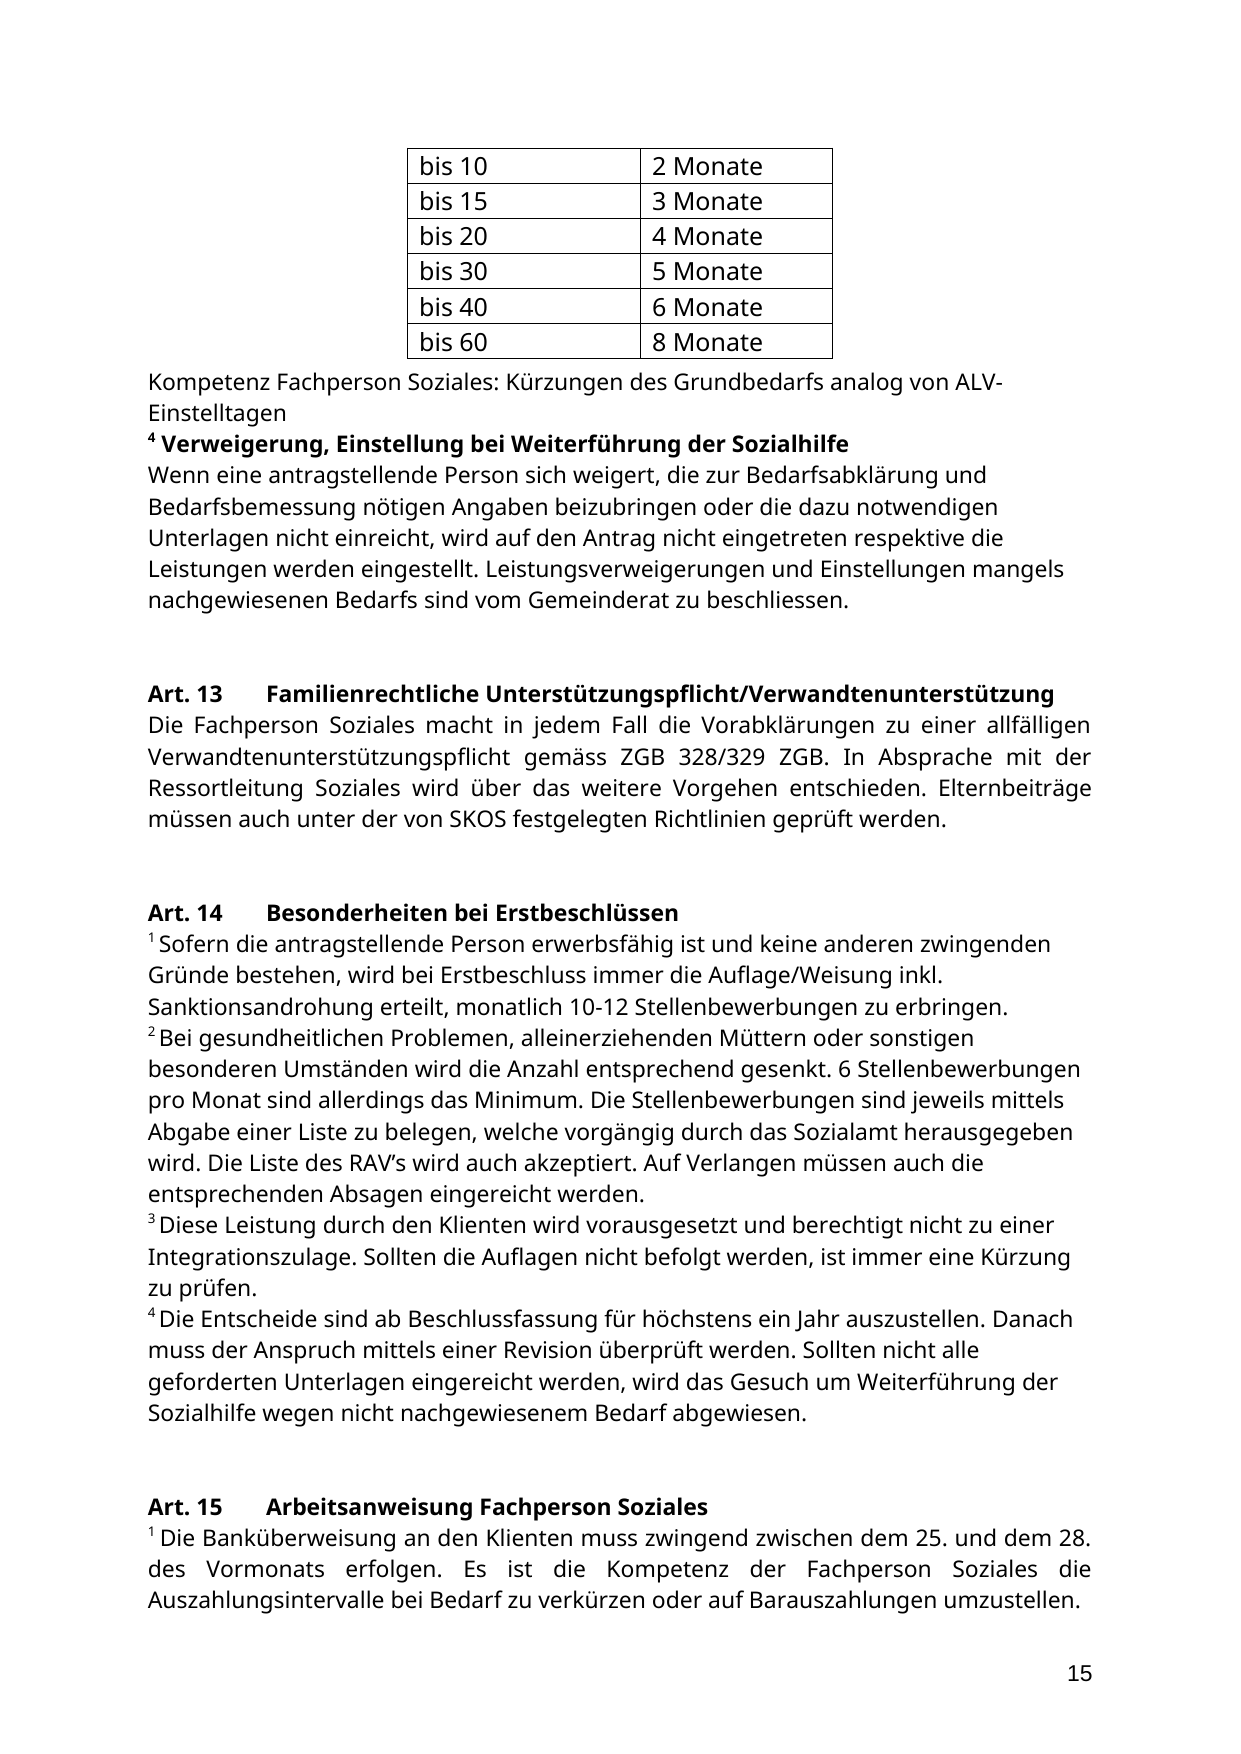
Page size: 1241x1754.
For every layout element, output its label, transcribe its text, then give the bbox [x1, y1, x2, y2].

table_cell 3 Monate [641, 184, 832, 218]
table_cell 4 Monate [641, 219, 832, 253]
table_cell 6 Monate [641, 289, 832, 323]
table_cell bis 20 [408, 219, 640, 253]
text 1 Die Banküberweisung an den Klienten muss zwingend zwischen dem 25. und dem 28. des Vormonats erfolgen. Es ist die Kompetenz der Fachperson Soziales die Auszahlungsintervalle bei Bedarf zu verkürzen oder auf Barauszahlungen umzustellen. [148, 1522, 1092, 1616]
text Die Fachperson Soziales macht in jedem Fall die Vorabklärungen zu einer allfälligen Verwandtenunterstützungspflicht gemäss ZGB 328/329 ZGB. In Absprache mit der Ressortleitung Soziales wird über das weitere Vorgehen entschieden. Elternbeiträge müssen auch unter der von SKOS festgelegten Richtlinien geprüft werden. [148, 709, 1092, 834]
subtitle Besonderheiten bei Erstbeschlüssen [148, 897, 1092, 928]
subtitle Familienrechtliche Unterstützungspflicht/Verwandtenunterstützung [148, 678, 1092, 709]
table_cell 8 Monate [641, 324, 832, 358]
subtitle Arbeitsanweisung Fachperson Soziales [148, 1491, 1092, 1522]
table_cell bis 10 [408, 149, 640, 183]
table_cell bis 60 [408, 324, 640, 358]
table_cell 2 Monate [641, 149, 832, 183]
table_cell bis 40 [408, 289, 640, 323]
text Kompetenz Fachperson Soziales: Kürzungen des Grundbedarfs analog von ALV-Einstelltagen [148, 366, 1092, 428]
table_cell bis 15 [408, 184, 640, 218]
text 3 Diese Leistung durch den Klienten wird vorausgesetzt und berechtigt nicht zu einer Integrationszulage. Sollten die Auflagen nicht befolgt werden, ist immer eine Kürzung zu prüfen. [148, 1209, 1092, 1303]
text 4 Verweigerung, Einstellung bei Weiterführung der Sozialhilfe Wenn eine antragstellende Person sich weigert, die zur Bedarfsabklärung und Bedarfsbemessung nötigen Angaben beizubringen oder die dazu notwendigen Unterlagen nicht einreicht, wird auf den Antrag nicht eingetreten respektive die Leistungen werden eingestellt. Leistungsverweigerungen und Einstellungen mangels nachgewiesenen Bedarfs sind vom Gemeinderat zu beschliessen. [148, 428, 1092, 616]
text 4 Die Entscheide sind ab Beschlussfassung für höchstens ein Jahr auszustellen. Danach muss der Anspruch mittels einer Revision überprüft werden. Sollten nicht alle geforderten Unterlagen eingereicht werden, wird das Gesuch um Weiterführung der Sozialhilfe wegen nicht nachgewiesenem Bedarf abgewiesen. [148, 1303, 1092, 1428]
table_cell bis 30 [408, 254, 640, 288]
text 1 Sofern die antragstellende Person erwerbsfähig ist und keine anderen zwingenden Gründe bestehen, wird bei Erstbeschluss immer die Auflage/Weisung inkl. Sanktionsandrohung erteilt, monatlich 10-12 Stellenbewerbungen zu erbringen. [148, 928, 1092, 1022]
table_cell 5 Monate [641, 254, 832, 288]
text 2 Bei gesundheitlichen Problemen, alleinerziehenden Müttern oder sonstigen besonderen Umständen wird die Anzahl entsprechend gesenkt. 6 Stellenbewerbungen pro Monat sind allerdings das Minimum. Die Stellenbewerbungen sind jeweils mittels Abgabe einer Liste zu belegen, welche vorgängig durch das Sozialamt herausgegeben wird. Die Liste des RAV’s wird auch akzeptiert. Auf Verlangen müssen auch die entsprechenden Absagen eingereicht werden. [148, 1022, 1092, 1209]
